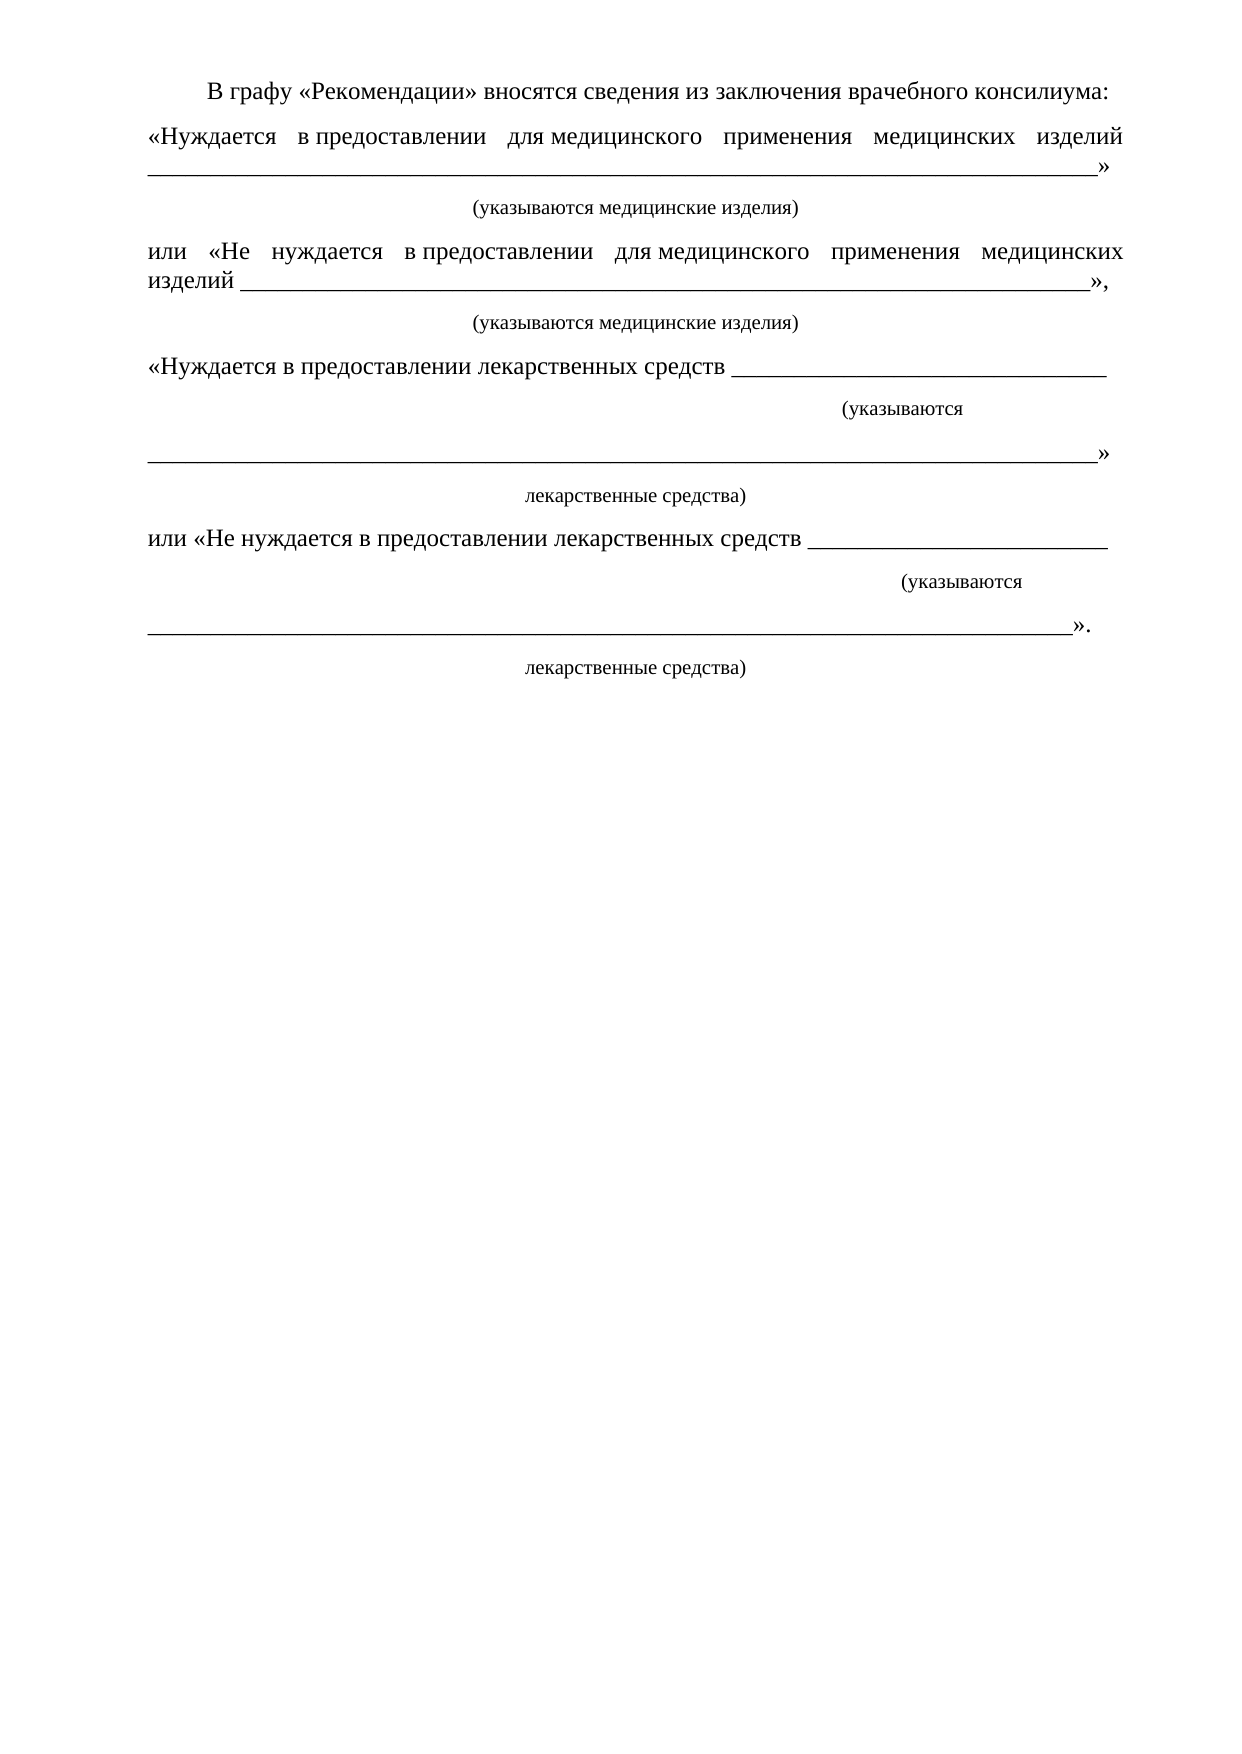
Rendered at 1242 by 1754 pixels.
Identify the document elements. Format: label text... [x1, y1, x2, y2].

text или «Не нуждается в предоставлении лекарственных средств ________________________ [148, 523, 1123, 552]
text «Нуждается в предоставлении для медицинского применения медицинских изделий ____________________________________________________________________________» [148, 121, 1123, 179]
text «Нуждается в предоставлении лекарственных средств ______________________________ [148, 351, 1123, 380]
text (указываются медицинские изделия) [148, 195, 1123, 219]
text ____________________________________________________________________________» [148, 437, 1123, 466]
text лекарственные средства) [148, 482, 1123, 507]
text (указываются [842, 396, 1123, 420]
text (указываются медицинские изделия) [148, 310, 1123, 334]
text __________________________________________________________________________». [148, 609, 1123, 638]
text лекарственные средства) [148, 655, 1123, 679]
text (указываются [901, 569, 1123, 593]
text В графу «Рекомендации» вносятся сведения из заключения врачебного консилиума: [148, 76, 1123, 104]
text или «Не нуждается в предоставлении для медицинского применения медицинских изделий ____________________________________________________________________», [148, 236, 1123, 293]
